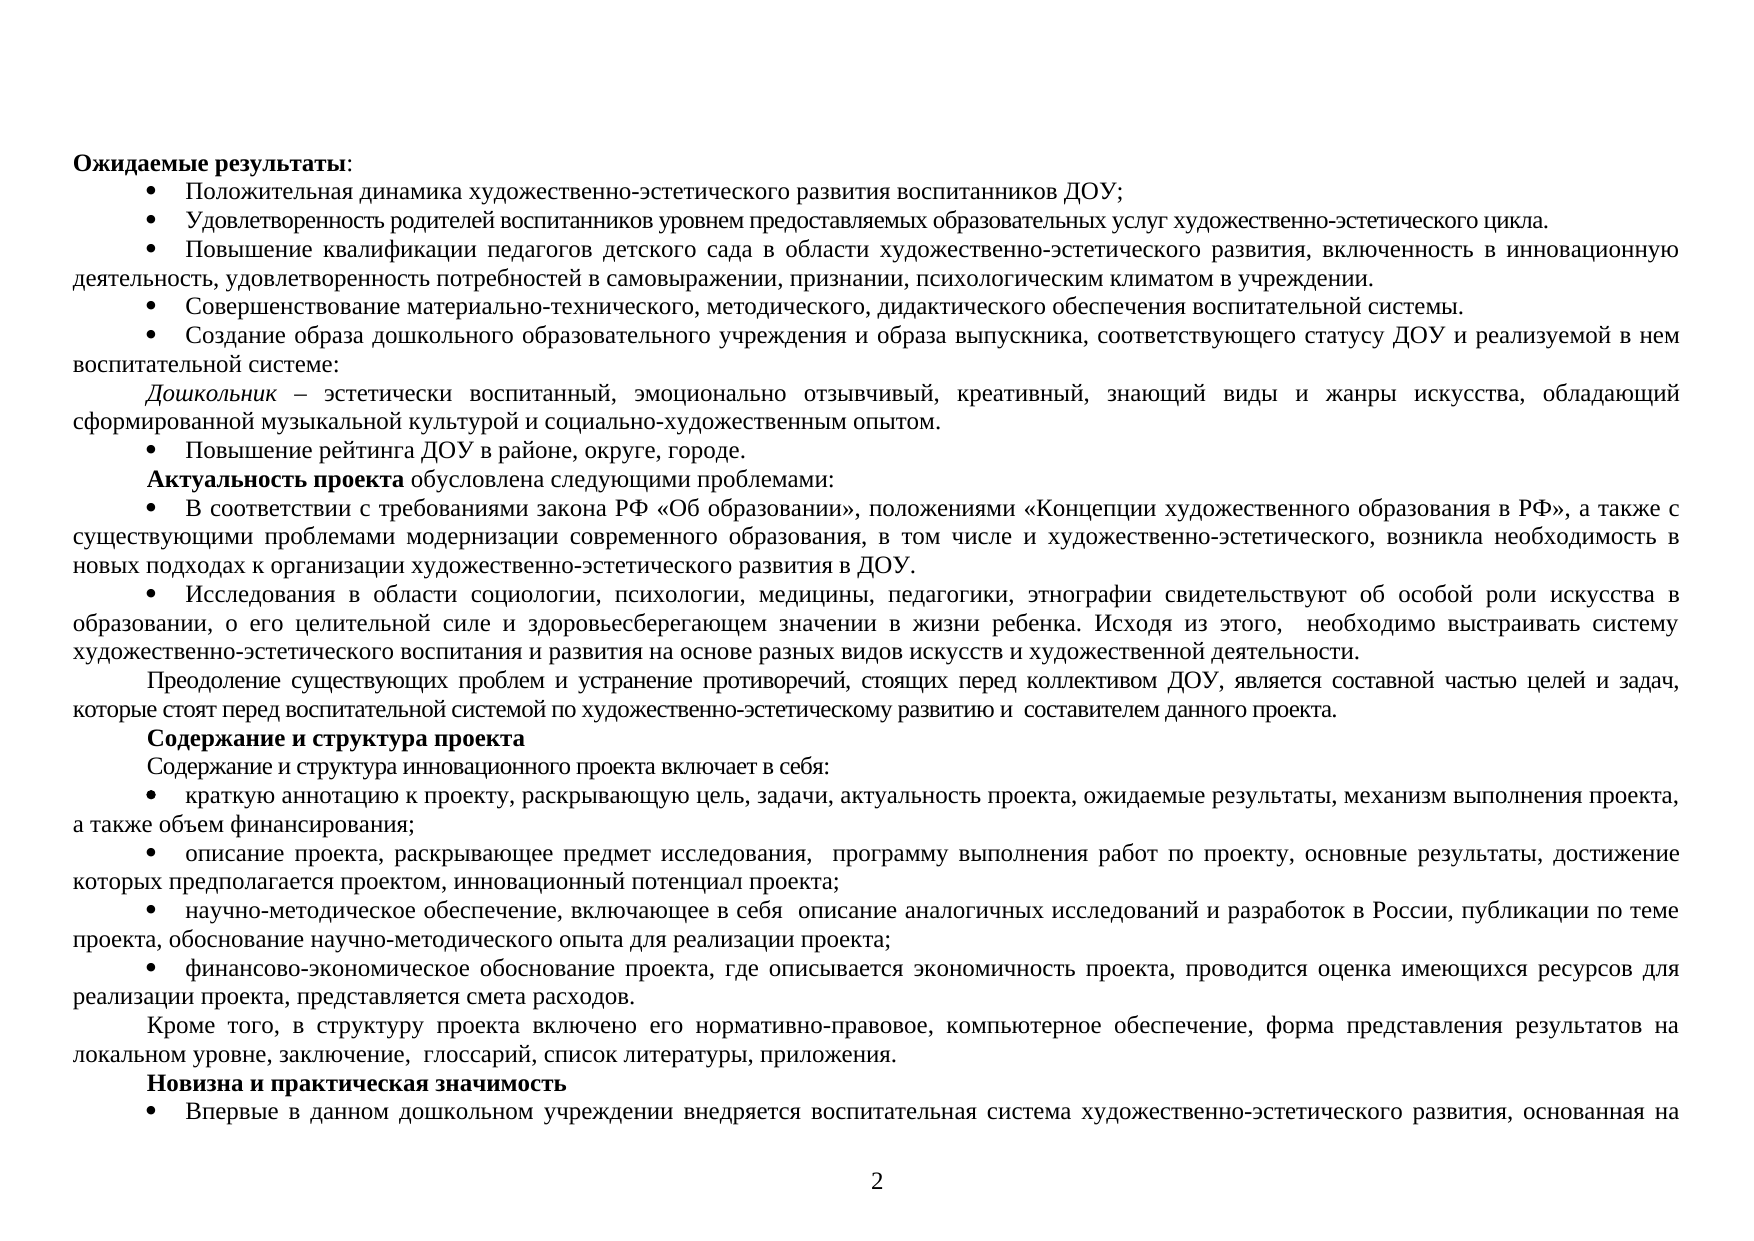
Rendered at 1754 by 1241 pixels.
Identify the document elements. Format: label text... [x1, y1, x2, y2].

list Повышение рейтинга ДОУ в районе, округе, городе. [73, 435, 1681, 464]
list Повышение квалификации педагогов детского сада в области художественно-эстетического развития, включенность в инновационную деятельность, удовлетворенность потребностей в самовыражении, признании, психологическим климатом в учреждении. [73, 234, 1681, 291]
text Преодоление существующих проблем и устранение противоречий, стоящих перед коллективом ДОУ, является составной частью целей и задач, которые стоят перед воспитательной системой по художественно-эстетическому развитию и составителем данного проекта. [73, 665, 1681, 723]
list описание проекта, раскрывающее предмет исследования, программу выполнения работ по проекту, основные результаты, достижение которых предполагается проектом, инновационный потенциал проекта; [73, 838, 1681, 895]
list научно-методическое обеспечение, включающее в себя описание аналогичных исследований и разработок в России, публикации по теме проекта, обоснование научно-методического опыта для реализации проекта; [73, 895, 1681, 953]
list Исследования в области социологии, психологии, медицины, педагогики, этнографии свидетельствуют об особой роли искусства в образовании, о его целительной силе и здоровьесберегающем значении в жизни ребенка. Исходя из этого, необходимо выстраивать систему художественно-эстетического воспитания и развития на основе разных видов искусств и художественной деятельности. [73, 579, 1681, 665]
list Создание образа дошкольного образовательного учреждения и образа выпускника, соответствующего статусу ДОУ и реализуемой в нем воспитательной системе: [73, 320, 1681, 378]
list Положительная динамика художественно-эстетического развития воспитанников ДОУ; [73, 176, 1681, 205]
list краткую аннотацию к проекту, раскрывающую цель, задачи, актуальность проекта, ожидаемые результаты, механизм выполнения проекта, а также объем финансирования; [73, 780, 1681, 838]
text Кроме того, в структуру проекта включено его нормативно-правовое, компьютерное обеспечение, форма представления результатов на локальном уровне, заключение, глоссарий, список литературы, приложения. [73, 1010, 1681, 1068]
text Актуальность проекта обусловлена следующими проблемами: [73, 464, 1681, 493]
list финансово-экономическое обоснование проекта, где описывается экономичность проекта, проводится оценка имеющихся ресурсов для реализации проекта, представляется смета расходов. [73, 953, 1681, 1010]
list Совершенствование материально-технического, методического, дидактического обеспечения воспитательной системы. [73, 291, 1681, 320]
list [73, 1096, 1681, 1125]
text Содержание и структура проекта [73, 723, 1681, 751]
text Содержание и структура инновационного проекта включает в себя: [73, 751, 1681, 780]
list Удовлетворенность родителей воспитанников уровнем предоставляемых образовательных услуг художественно-эстетического цикла. [73, 205, 1681, 234]
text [73, 148, 1681, 176]
list В соответствии с требованиями закона РФ «Об образовании», положениями «Концепции художественного образования в РФ», а также с существующими проблемами модернизации современного образования, в том числе и художественно-эстетического, возникла необходимость в новых подходах к организации художественно-эстетического развития в ДОУ. [73, 493, 1681, 579]
text Дошкольник – эстетически воспитанный, эмоционально отзывчивый, креативный, знающий виды и жанры искусства, обладающий сформированной музыкальной культурой и социально-художественным опытом. [73, 378, 1681, 435]
text Новизна и практическая значимость [73, 1068, 1681, 1096]
